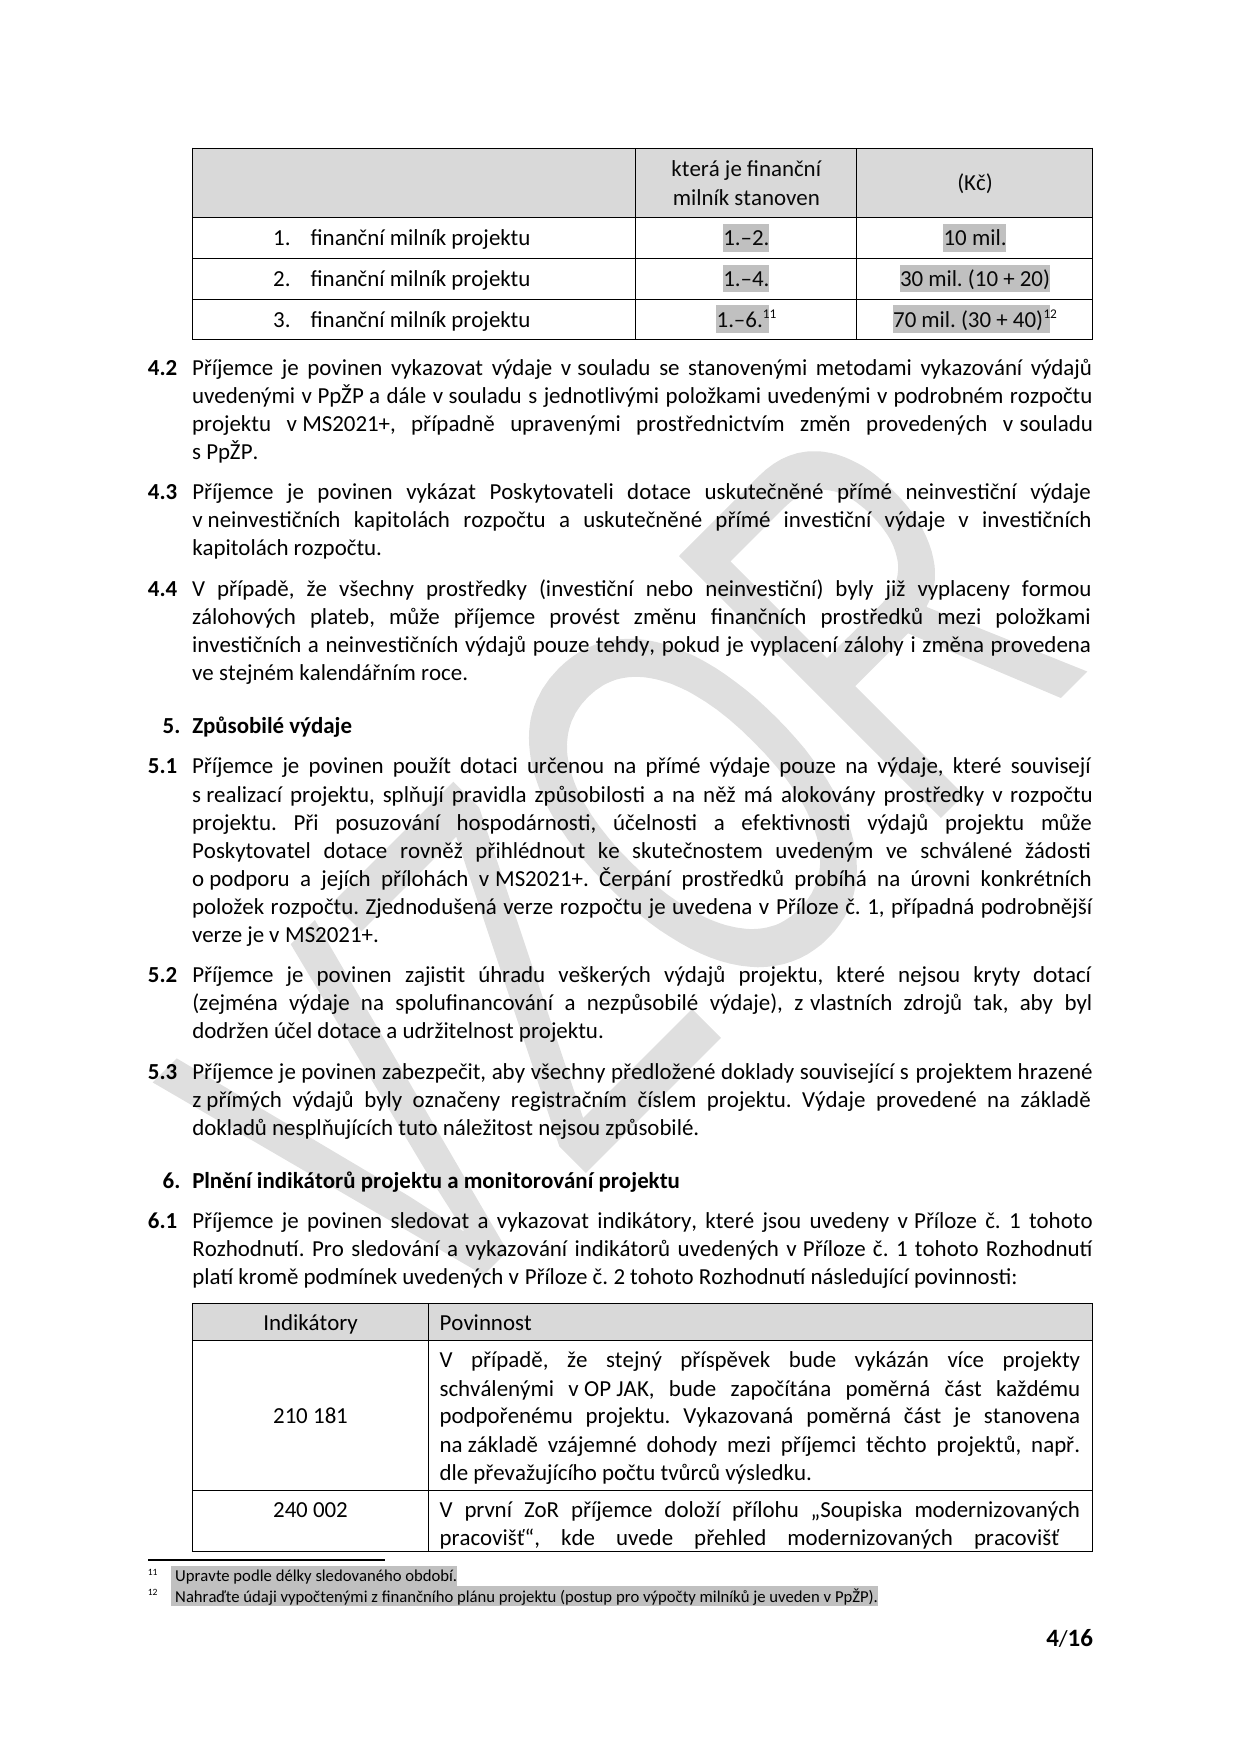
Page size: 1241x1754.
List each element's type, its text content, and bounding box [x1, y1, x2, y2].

table_header Indikátory [193, 1304, 428, 1340]
list Příjemce je povinen použít dotaci určenou na přímé výdaje pouze na výdaje, které souvisejí s realizací projektu, splňují pravidla způsobilosti a na něž má alokovány prostředky v rozpočtu projektu. Při posuzování hospodárnosti, účelnosti a efektivnosti výdajů projektu může Poskytovatel dotace rovněž přihlédnout ke skutečnostem uvedeným ve schválené žádosti o podporu a jejích přílohách v MS2021+. Čerpání prostředků probíhá na úrovni konkrétních položek rozpočtu. Zjednodušená verze rozpočtu je uvedena v Příloze č. 1, případná podrobnější verze je v MS2021+. [148, 752, 1093, 948]
table_cell 1.–2. [636, 218, 856, 257]
table_cell 30 mil. (10 + 20) [857, 259, 1092, 298]
table_cell 1.–4. [636, 259, 856, 298]
list Příjemce je povinen zabezpečit, aby všechny předložené doklady související s projektem hrazené z přímých výdajů byly označeny registračním číslem projektu. Výdaje provedené na základě dokladů nesplňujících tuto náležitost nejsou způsobilé. [148, 1057, 1093, 1141]
table_cell 70 mil. (30 + 40) [857, 300, 1092, 339]
list Příjemce je povinen vykázat Poskytovateli dotace uskutečněné přímé neinvestiční výdaje v neinvestičních kapitolách rozpočtu a uskutečněné přímé investiční výdaje v investičních kapitolách rozpočtu. [148, 477, 1093, 562]
table_cell finanční milník projektu [193, 259, 635, 298]
table_cell 210 181 [193, 1341, 428, 1490]
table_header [857, 149, 1092, 217]
table_header Finanční milníky [193, 149, 635, 217]
table_cell V případě, že stejný příspěvek bude vykázán více projekty schválenými v OP JAK, bude započítána poměrná část každému podpořenému projektu. Vykazovaná poměrná část je stanovena na základě vzájemné dohody mezi příjemci těchto projektů, např. dle převažujícího počtu tvůrců výsledku. [429, 1341, 1092, 1490]
list Způsobilé výdaje [162, 711, 1093, 739]
table_cell finanční milník projektu [193, 218, 635, 257]
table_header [636, 149, 856, 217]
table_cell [429, 1491, 1092, 1551]
table_cell 240 002 [193, 1491, 428, 1551]
list V případě, že všechny prostředky (investiční nebo neinvestiční) byly již vyplaceny formou zálohových plateb, může příjemce provést změnu finančních prostředků mezi položkami investičních a neinvestičních výdajů pouze tehdy, pokud je vyplacení zálohy i změna provedena ve stejném kalendářním roce. [148, 574, 1093, 686]
table_header Povinnost [429, 1304, 1092, 1340]
list Příjemce je povinen zajistit úhradu veškerých výdajů projektu, které nejsou kryty dotací (zejména výdaje na spolufinancování a nezpůsobilé výdaje), z vlastních zdrojů tak, aby byl dodržen účel dotace a udržitelnost projektu. [148, 960, 1093, 1044]
list Plnění indikátorů projektu a monitorování projektu [162, 1166, 1093, 1194]
table_cell 10 mil. [857, 218, 1092, 257]
list Příjemce je povinen sledovat a vykazovat indikátory, které jsou uvedeny v Příloze č. 1 tohoto Rozhodnutí. Pro sledování a vykazování indikátorů uvedených v Příloze č. 1 tohoto Rozhodnutí platí kromě podmínek uvedených v Příloze č. 2 tohoto Rozhodnutí následující povinnosti: [148, 1206, 1093, 1291]
list Příjemce je povinen vykazovat výdaje v souladu se stanovenými metodami vykazování výdajů uvedenými v PpŽP a dále v souladu s jednotlivými položkami uvedenými v podrobném rozpočtu projektu v MS2021+, případně upravenými prostřednictvím změn provedených v souladu s PpŽP. [148, 353, 1093, 465]
table_cell 1.–6. [636, 300, 856, 339]
table_cell finanční milník projektu [193, 300, 635, 339]
